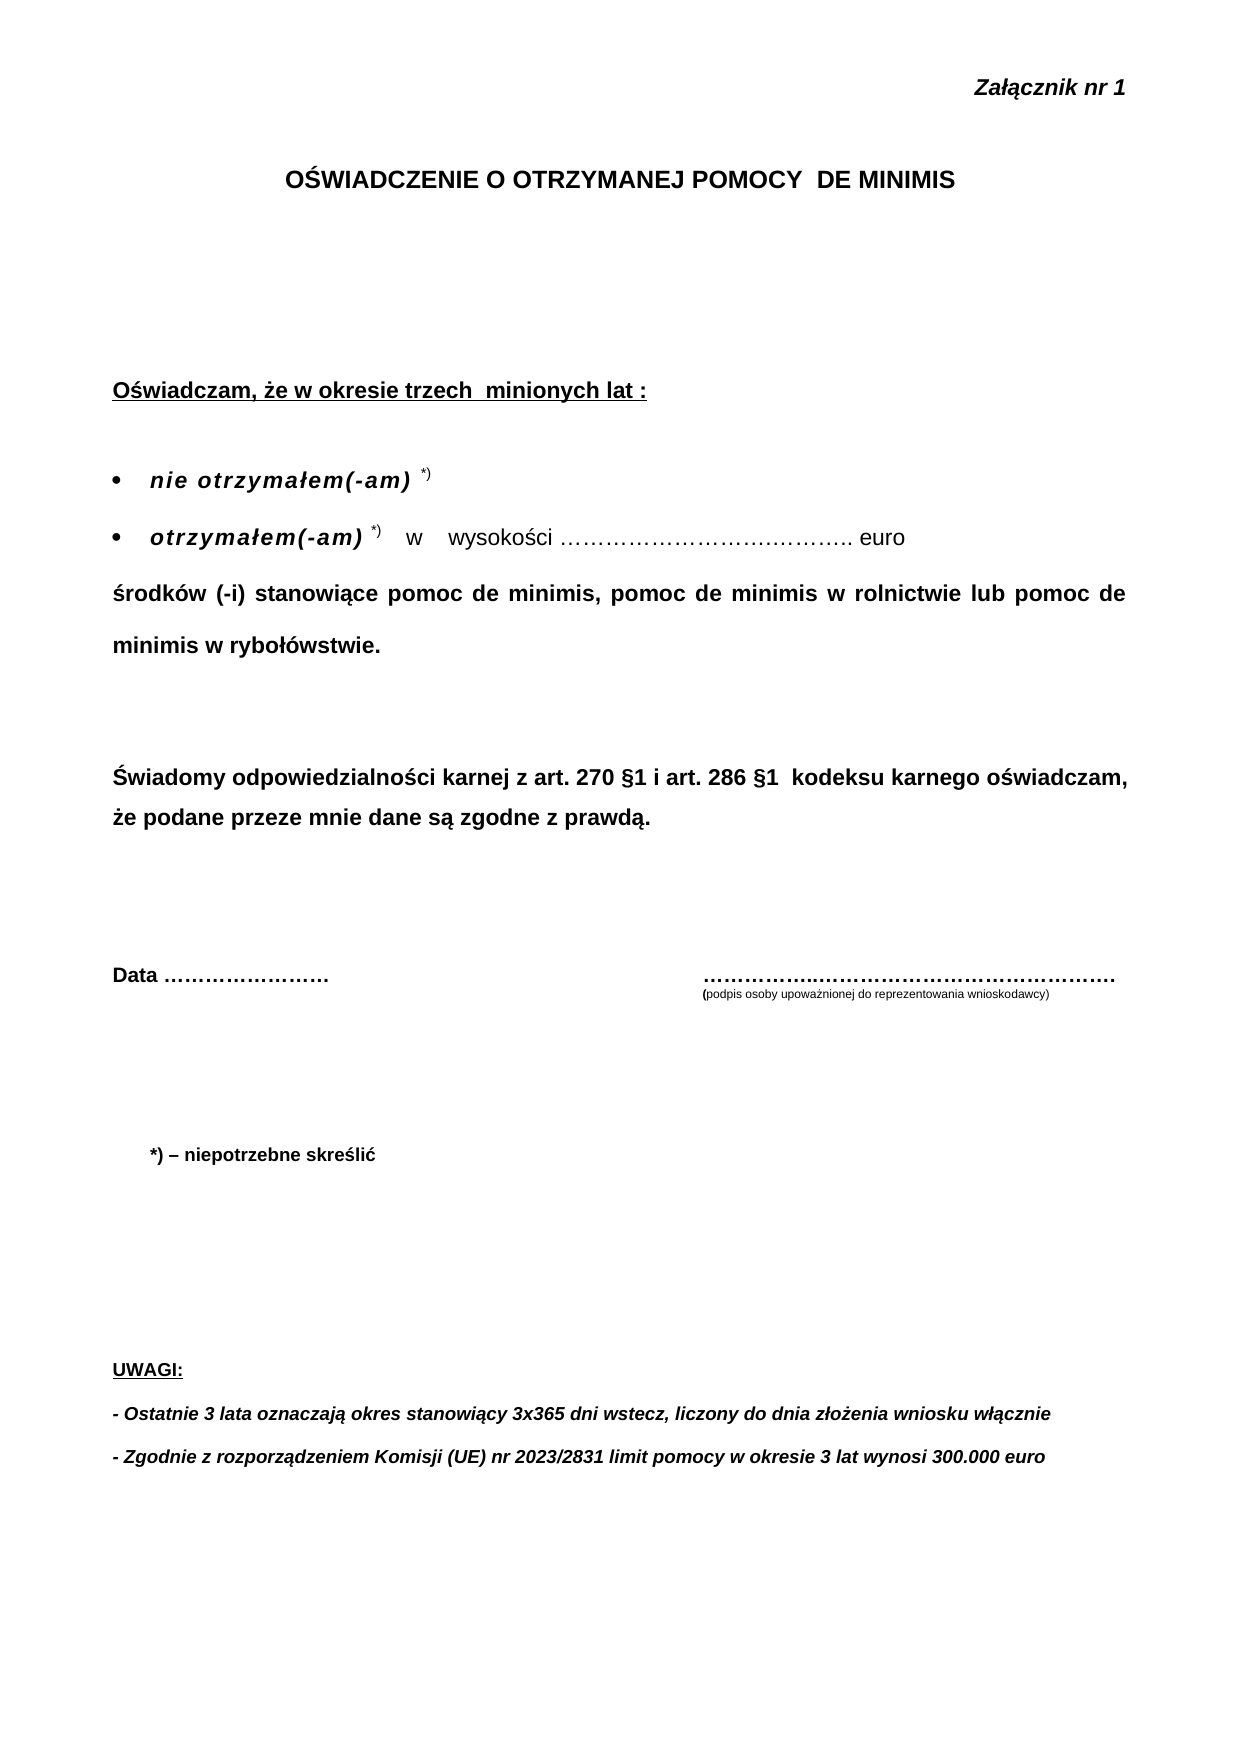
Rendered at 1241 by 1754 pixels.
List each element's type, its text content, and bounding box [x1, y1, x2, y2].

text (podpis osoby upoważnionej do reprezentowania wnioskodawcy) [186, 987, 1128, 1011]
text środków (-i) stanowiące pomoc de minimis, pomoc de minimis w rolnictwie lub pomoc de minimis w rybołówstwie. [112, 579, 1128, 659]
list otrzymałem(-am) *) w wysokości ……………………….……….. euro [112, 522, 1128, 551]
text - Zgodnie z rozporządzeniem Komisji (UE) nr 2023/2831 limit pomocy w okresie 3 lat wynosi 300.000 euro [112, 1445, 1128, 1467]
text Świadomy odpowiedzialności karnej z art. 270 §1 i art. 286 §1 kodeksu karnego oświadczam, że podane przeze mnie dane są zgodne z prawdą. [112, 764, 1128, 830]
text Data …………………… ……………..……………………………………. [112, 963, 1128, 987]
text OŚWIADCZENIE O OTRZYMANEJ POMOCY DE MINIMIS [112, 165, 1128, 194]
list nie otrzymałem(-am) *) [112, 464, 1128, 493]
text - Ostatnie 3 lata oznaczają okres stanowiący 3x365 dni wstecz, liczony do dnia złożenia wniosku włącznie [112, 1402, 1128, 1424]
text UWAGI: [112, 1359, 1128, 1381]
text *) – niepotrzebne skreślić [150, 1143, 1128, 1165]
text Oświadczam, że w okresie trzech minionych lat : [112, 377, 1128, 403]
